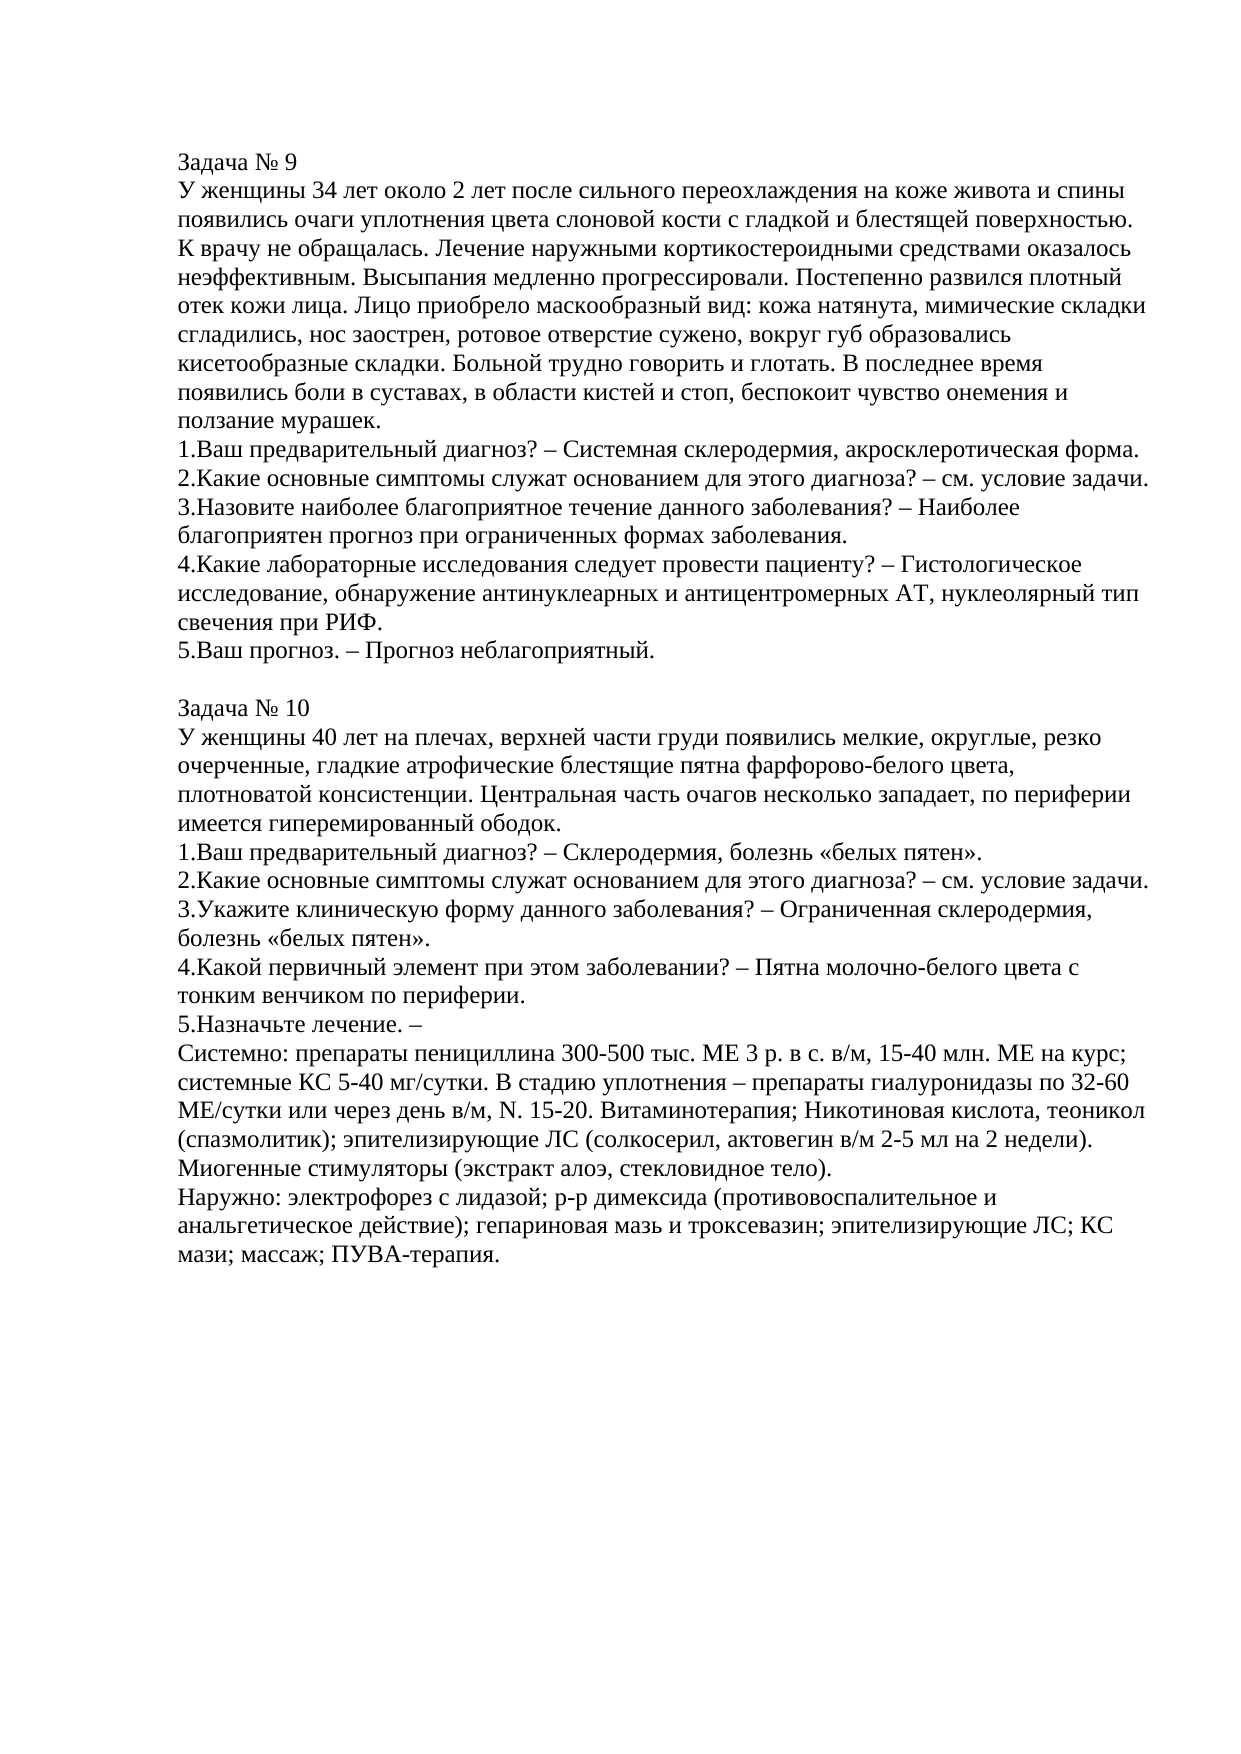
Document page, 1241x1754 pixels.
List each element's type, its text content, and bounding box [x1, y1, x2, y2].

text 3.Укажите клиническую форму данного заболевания? – Ограниченная склеродермия, болезнь «белых пятен». [177, 894, 1152, 952]
text 4.Какие лабораторные исследования следует провести пациенту? – Гистологическое исследование, обнаружение антинуклеарных и антицентромерных АТ, нуклеолярный тип свечения при РИФ. [177, 549, 1152, 636]
text Наружно: электрофорез с лидазой; р-р димексида (противовоспалительное и анальгетическое действие); гепариновая мазь и троксевазин; эпителизирующие ЛС; КС мази; массаж; ПУВА-терапия. [177, 1182, 1152, 1268]
text 4.Какой первичный элемент при этом заболевании? – Пятна молочно-белого цвета с тонким венчиком по периферии. [177, 952, 1152, 1009]
text 2.Какие основные симптомы служат основанием для этого диагноза? – см. условие задачи. [177, 463, 1152, 492]
text 1.Ваш предварительный диагноз? – Склеродермия, болезнь «белых пятен». [177, 837, 1152, 866]
text 5.Назначьте лечение. – [177, 1009, 1152, 1038]
text 3.Назовите наиболее благоприятное течение данного заболевания? – Наиболее благоприятен прогноз при ограниченных формах заболевания. [177, 492, 1152, 549]
text У женщины 40 лет на плечах, верхней части груди появились мелкие, округлые, резко очерченные, гладкие атрофические блестящие пятна фарфорово-белого цвета, плотноватой консистенции. Центральная часть очагов несколько западает, по периферии имеется гиперемированный ободок. [177, 722, 1152, 837]
text 1.Ваш предварительный диагноз? – Системная склеродермия, акросклеротическая форма. [177, 434, 1152, 463]
text Системно: препараты пенициллина 300-500 тыс. МЕ 3 р. в с. в/м, 15-40 млн. МЕ на курс; системные КС 5-40 мг/сутки. В стадию уплотнения – препараты гиалуронидазы по 32-60 МЕ/сутки или через день в/м, N. 15-20. Витаминотерапия; Никотиновая кислота, теоникол (спазмолитик); эпителизирующие ЛС (солкосерил, актовегин в/м 2-5 мл на 2 недели). Миогенные стимуляторы (экстракт алоэ, стекловидное тело). [177, 1038, 1152, 1182]
text Задача № 9 [177, 147, 1152, 176]
text 5.Ваш прогноз. – Прогноз неблагоприятный. [177, 636, 1152, 664]
text У женщины 34 лет около 2 лет после сильного переохлаждения на коже живота и спины появились очаги уплотнения цвета слоновой кости с гладкой и блестящей поверхностью. К врачу не обращалась. Лечение наружными кортикостероидными средствами оказалось неэффективным. Высыпания медленно прогрессировали. Постепенно развился плотный отек кожи лица. Лицо приобрело маскообразный вид: кожа натянута, мимические складки сгладились, нос заострен, ротовое отверстие сужено, вокруг губ образовались кисетообразные складки. Больной трудно говорить и глотать. В последнее время появились боли в суставах, в области кистей и стоп, беспокоит чувство онемения и ползание мурашек. [177, 176, 1152, 434]
text Задача № 10 [177, 693, 1152, 722]
text 2.Какие основные симптомы служат основанием для этого диагноза? – см. условие задачи. [177, 866, 1152, 894]
